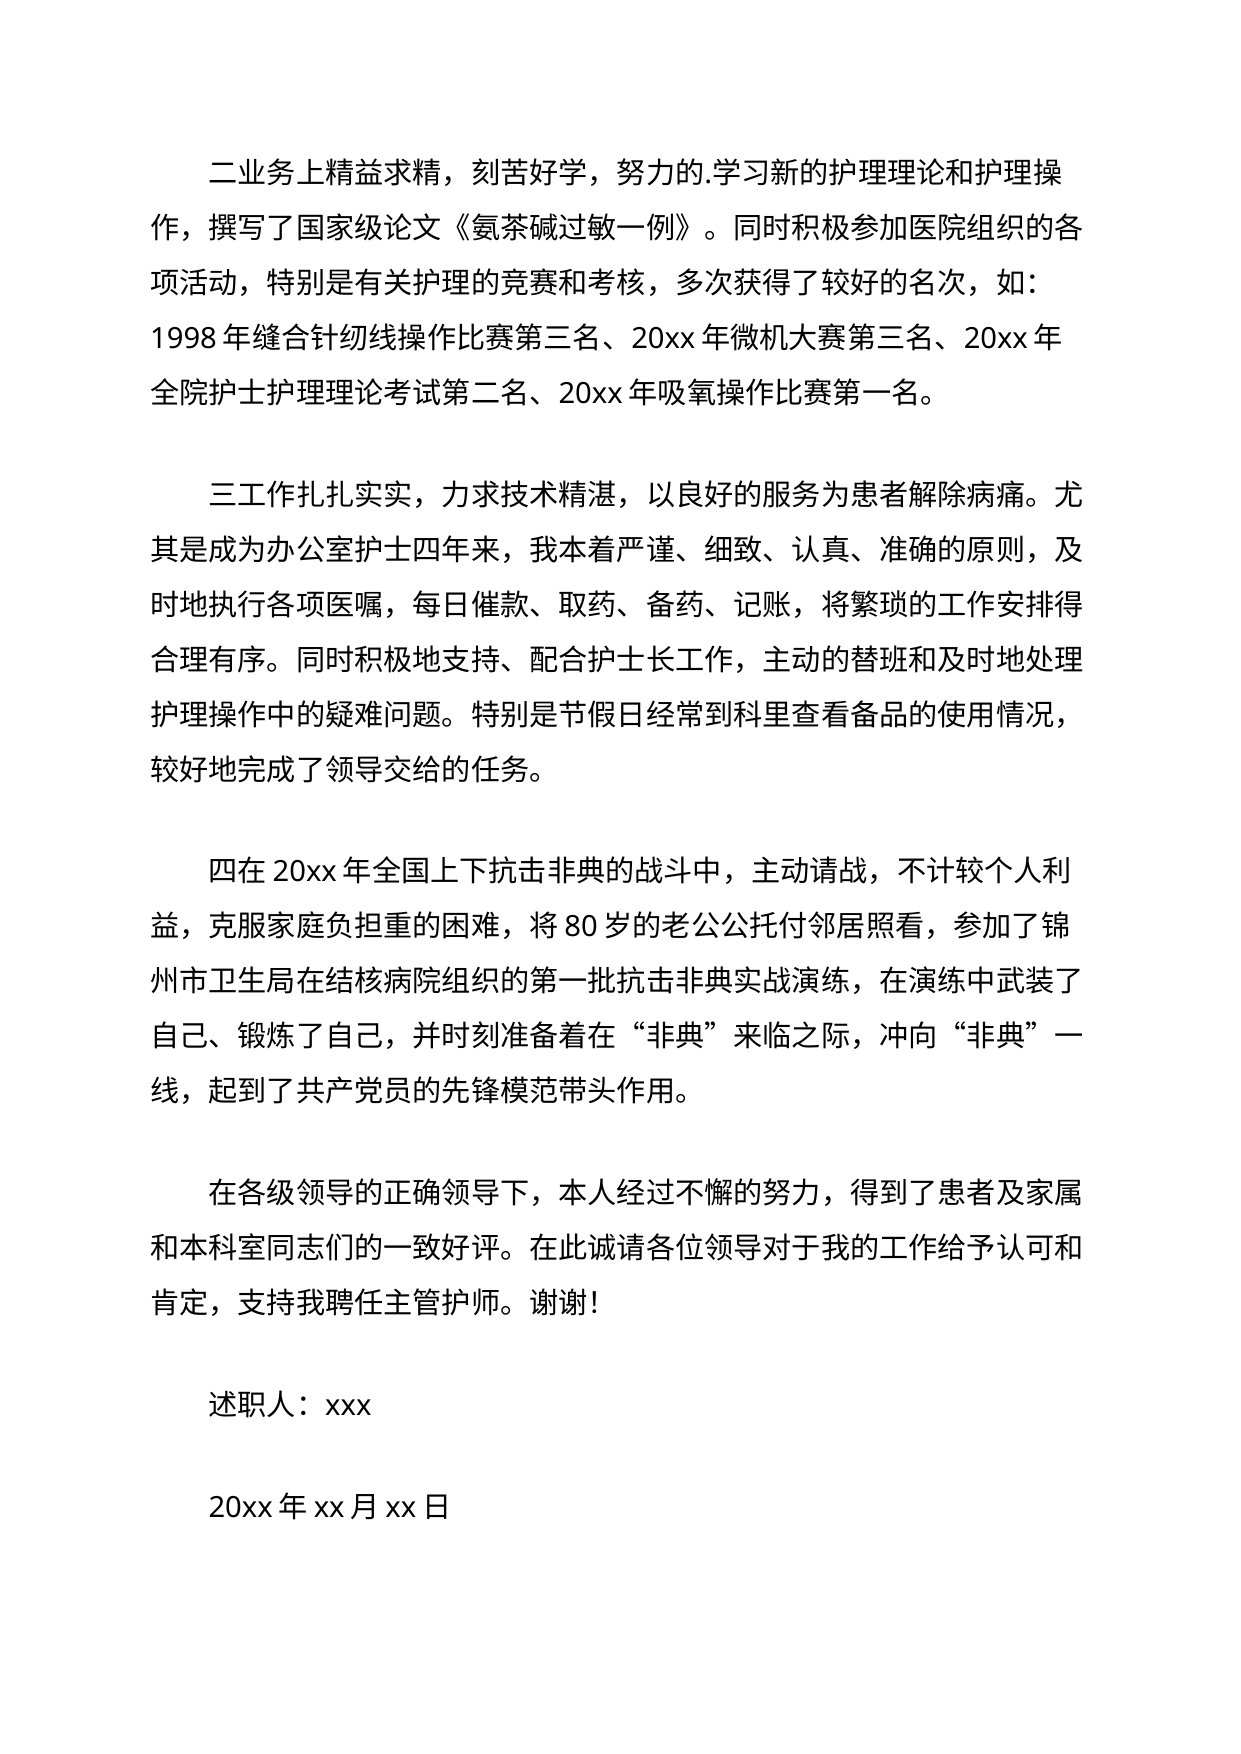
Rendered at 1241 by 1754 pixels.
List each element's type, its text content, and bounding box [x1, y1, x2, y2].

text 三工作扎扎实实，力求技术精湛，以良好的服务为患者解除病痛。尤其是成为办公室护士四年来，我本着严谨、细致、认真、准确的原则，及时地执行各项医嘱，每日催款、取药、备药、记账，将繁琐的工作安排得合理有序。同时积极地支持、配合护士长工作，主动的替班和及时地处理护理操作中的疑难问题。特别是节假日经常到科里查看备品的使用情况，较好地完成了领导交给的任务。 [150, 472, 1090, 788]
text 在各级领导的正确领导下，本人经过不懈的努力，得到了患者及家属和本科室同志们的一致好评。在此诚请各位领导对于我的工作给予认可和肯定，支持我聘任主管护师。谢谢！ [150, 1169, 1090, 1322]
text 20xx年xx月xx日 [150, 1483, 1090, 1526]
text 述职人：xxx [150, 1381, 1090, 1423]
text 四在20xx年全国上下抗击非典的战斗中，主动请战，不计较个人利益，克服家庭负担重的困难，将80岁的老公公托付邻居照看，参加了锦州市卫生局在结核病院组织的第一批抗击非典实战演练，在演练中武装了自己、锻炼了自己，并时刻准备着在“非典”来临之际，冲向“非典”一线，起到了共产党员的先锋模范带头作用。 [150, 848, 1090, 1110]
text 二业务上精益求精，刻苦好学，努力的.学习新的护理理论和护理操作，撰写了国家级论文《氨茶碱过敏一例》。同时积极参加医院组织的各项活动，特别是有关护理的竞赛和考核，多次获得了较好的名次，如：1998年缝合针纫线操作比赛第三名、20xx年微机大赛第三名、20xx年全院护士护理理论考试第二名、20xx年吸氧操作比赛第一名。 [150, 150, 1090, 412]
